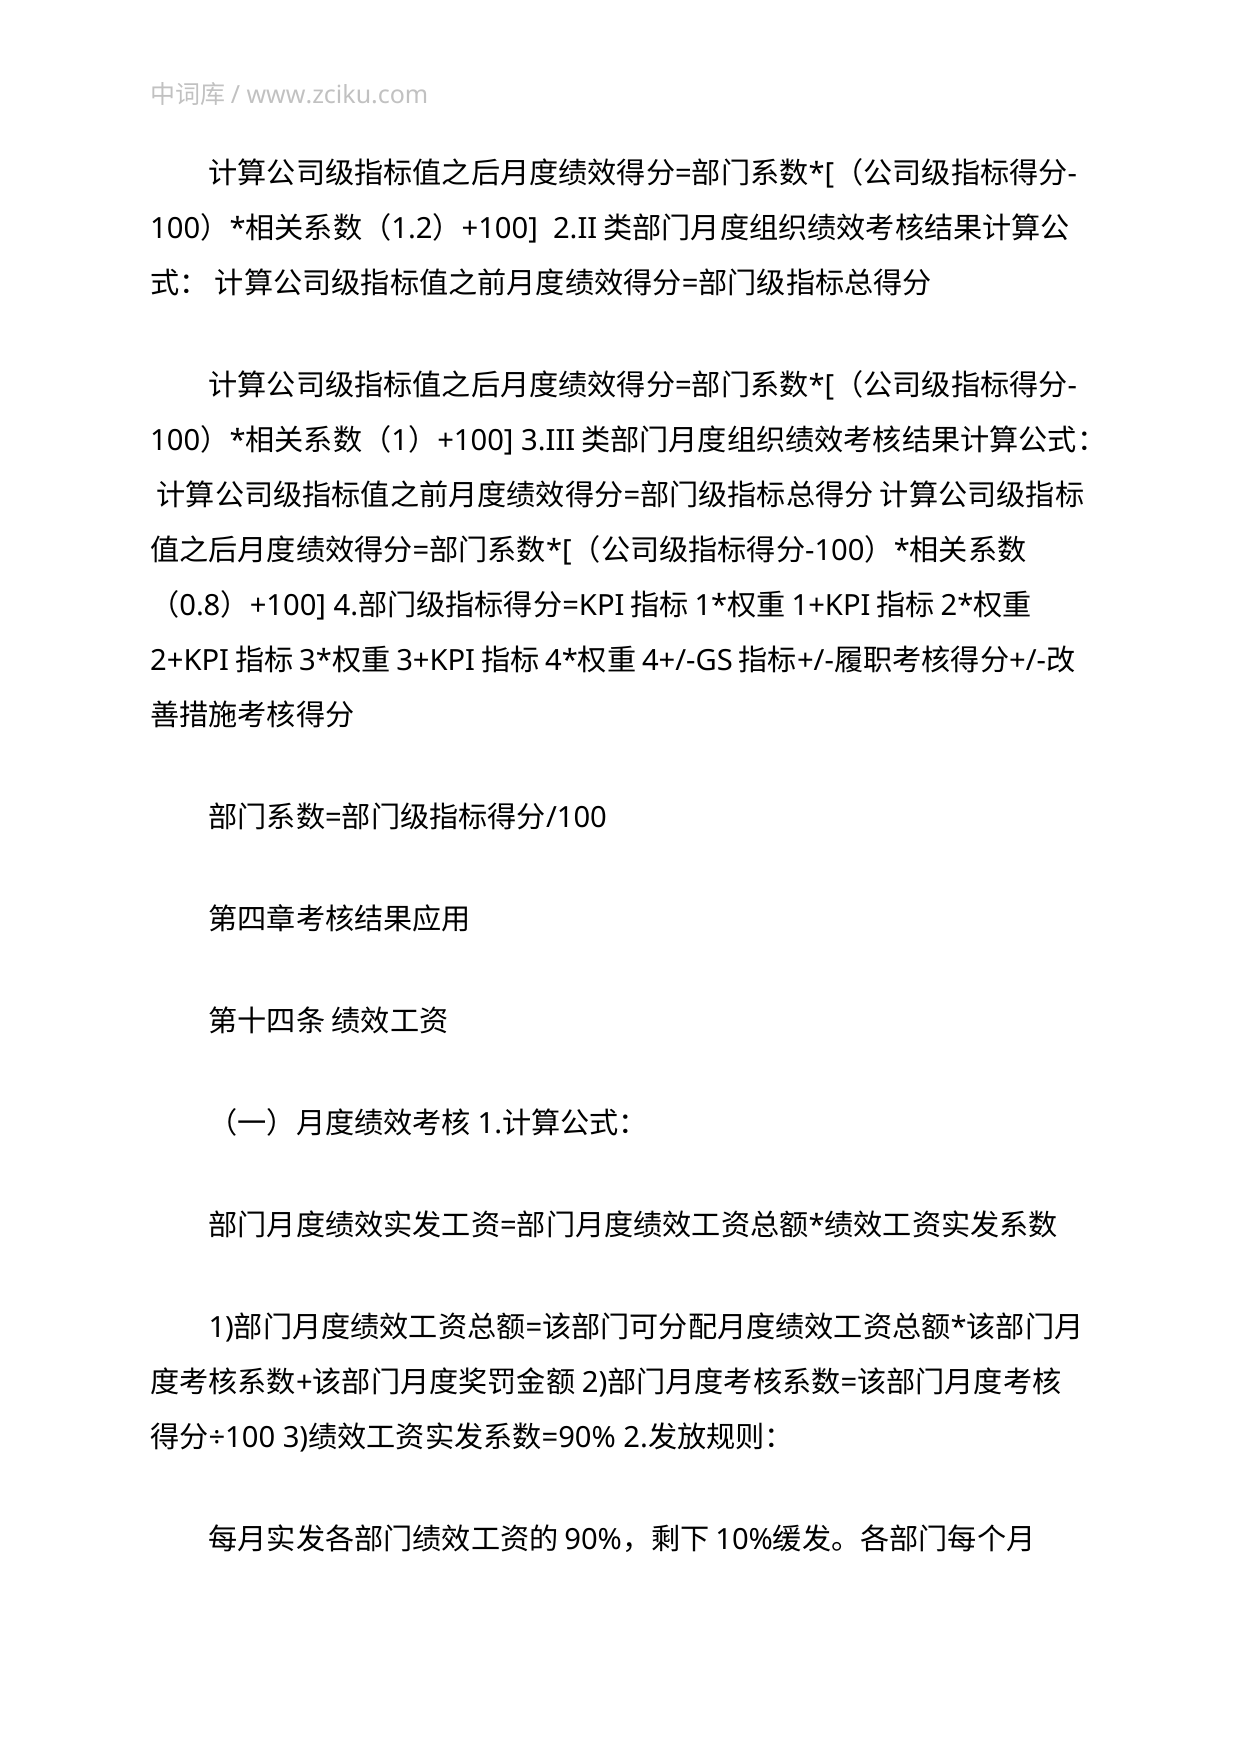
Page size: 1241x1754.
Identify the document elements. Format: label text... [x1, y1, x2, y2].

text 1)部门月度绩效工资总额=该部门可分配月度绩效工资总额*该部门月度考核系数+该部门月度奖罚金额 2)部门月度考核系数=该部门月度考核得分÷100 3)绩效工资实发系数=90% 2.发放规则： [150, 1303, 1090, 1456]
text （一）月度绩效考核 1.计算公式： [150, 1099, 1090, 1142]
text 计算公司级指标值之后月度绩效得分=部门系数*[（公司级指标得分-100）*相关系数（1）+100] 3.III类部门月度组织绩效考核结果计算公式： 计算公司级指标值之前月度绩效得分=部门级指标总得分 计算公司级指标值之后月度绩效得分=部门系数*[（公司级指标得分-100）*相关系数（0.8）+100] 4.部门级指标得分=KPI指标1*权重1+KPI指标2*权重2+KPI指标3*权重3+KPI指标4*权重4+/-GS指标+/-履职考核得分+/-改善措施考核得分 [150, 362, 1090, 734]
text 第四章考核结果应用 [150, 896, 1090, 938]
text 部门月度绩效实发工资=部门月度绩效工资总额*绩效工资实发系数 [150, 1201, 1090, 1244]
text 部门系数=部门级指标得分/100 [150, 794, 1090, 836]
text 每月实发各部门绩效工资的90%，剩下10%缓发。各部门每个月 [150, 1515, 1090, 1558]
text 计算公司级指标值之后月度绩效得分=部门系数*[（公司级指标得分-100）*相关系数（1.2）+100] 2.II类部门月度组织绩效考核结果计算公式： 计算公司级指标值之前月度绩效得分=部门级指标总得分 [150, 150, 1090, 302]
text 第十四条 绩效工资 [150, 997, 1090, 1040]
